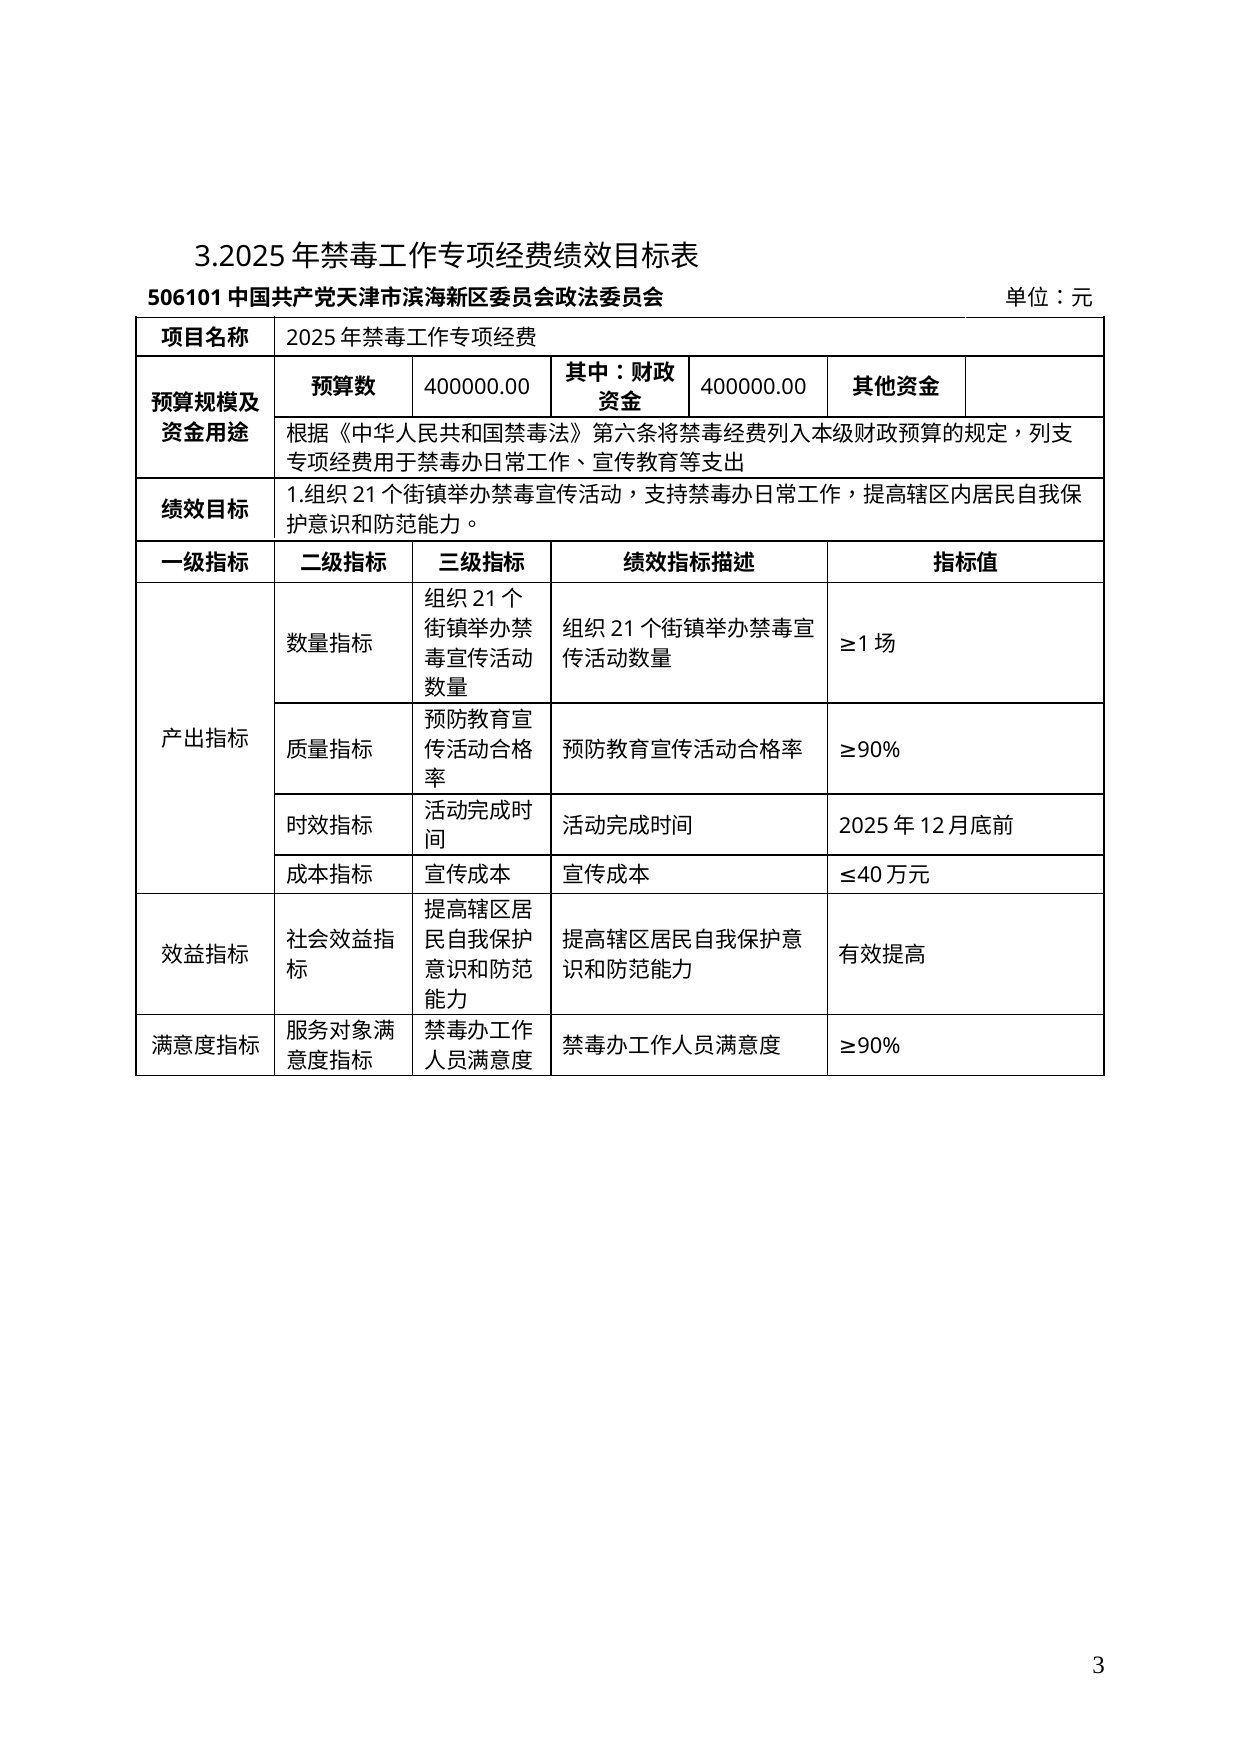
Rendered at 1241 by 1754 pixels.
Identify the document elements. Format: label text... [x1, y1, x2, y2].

table_header 三级指标 [413, 542, 550, 581]
table_header 506101中国共产党天津市滨海新区委员会政法委员会 [137, 277, 965, 316]
table_cell 宣传成本 [552, 856, 827, 893]
table_cell 效益指标 [137, 894, 274, 1013]
table_header 单位：元 [966, 277, 1103, 316]
table_cell 成本指标 [275, 856, 412, 893]
table_cell 1.组织21个街镇举办禁毒宣传活动，支持禁毒办日常工作，提高辖区内居民自我保护意识和防范能力。 [275, 479, 1103, 538]
table_cell 项目名称 [137, 318, 274, 355]
table_cell 服务对象满意度指标 [275, 1015, 412, 1074]
text 3.2025年禁毒工作专项经费绩效目标表 [136, 235, 1104, 275]
table_cell 绩效目标 [137, 479, 274, 538]
table_cell 提高辖区居民自我保护意识和防范能力 [413, 894, 550, 1013]
table_cell ≤40万元 [828, 856, 1103, 893]
table_cell ≥90% [828, 1015, 1103, 1074]
table_header 绩效指标描述 [552, 542, 827, 581]
table_cell 其他资金 [828, 357, 965, 416]
table_cell 禁毒办工作人员满意度 [552, 1015, 827, 1074]
table_cell 2025年12月底前 [828, 795, 1103, 854]
table_cell 预算数 [275, 357, 412, 416]
table_cell 400000.00 [413, 357, 550, 416]
table_cell [966, 357, 1103, 416]
table_cell 预防教育宣传活动合格率 [552, 704, 827, 793]
table_cell 时效指标 [275, 795, 412, 854]
table_cell 2025年禁毒工作专项经费 [275, 318, 1103, 355]
table_cell 满意度指标 [137, 1015, 274, 1074]
table_cell 提高辖区居民自我保护意识和防范能力 [552, 894, 827, 1013]
table_cell 禁毒办工作人员满意度 [413, 1015, 550, 1074]
table_cell 根据《中华人民共和国禁毒法》第六条将禁毒经费列入本级财政预算的规定，列支专项经费用于禁毒办日常工作、宣传教育等支出 [275, 418, 1103, 477]
table_cell 组织21个街镇举办禁毒宣传活动数量 [552, 583, 827, 702]
table_header 指标值 [828, 542, 1103, 581]
table_cell 数量指标 [275, 583, 412, 702]
table_cell ≥1场 [828, 583, 1103, 702]
table_header 一级指标 [137, 542, 274, 581]
table_cell ≥90% [828, 704, 1103, 793]
table_cell 质量指标 [275, 704, 412, 793]
table_cell 预算规模及资金用途 [137, 357, 274, 477]
table_cell 产出指标 [137, 583, 274, 893]
table_cell 400000.00 [690, 357, 827, 416]
table_cell 其中：财政 资金 [552, 357, 688, 416]
table_header 二级指标 [275, 542, 412, 581]
table_cell 活动完成时间 [413, 795, 550, 854]
table_cell 活动完成时间 [552, 795, 827, 854]
table_cell 预防教育宣传活动合格率 [413, 704, 550, 793]
table_cell 有效提高 [828, 894, 1103, 1013]
table_cell 宣传成本 [413, 856, 550, 893]
table_cell 组织21个街镇举办禁毒宣传活动数量 [413, 583, 550, 702]
table_cell 社会效益指标 [275, 894, 412, 1013]
